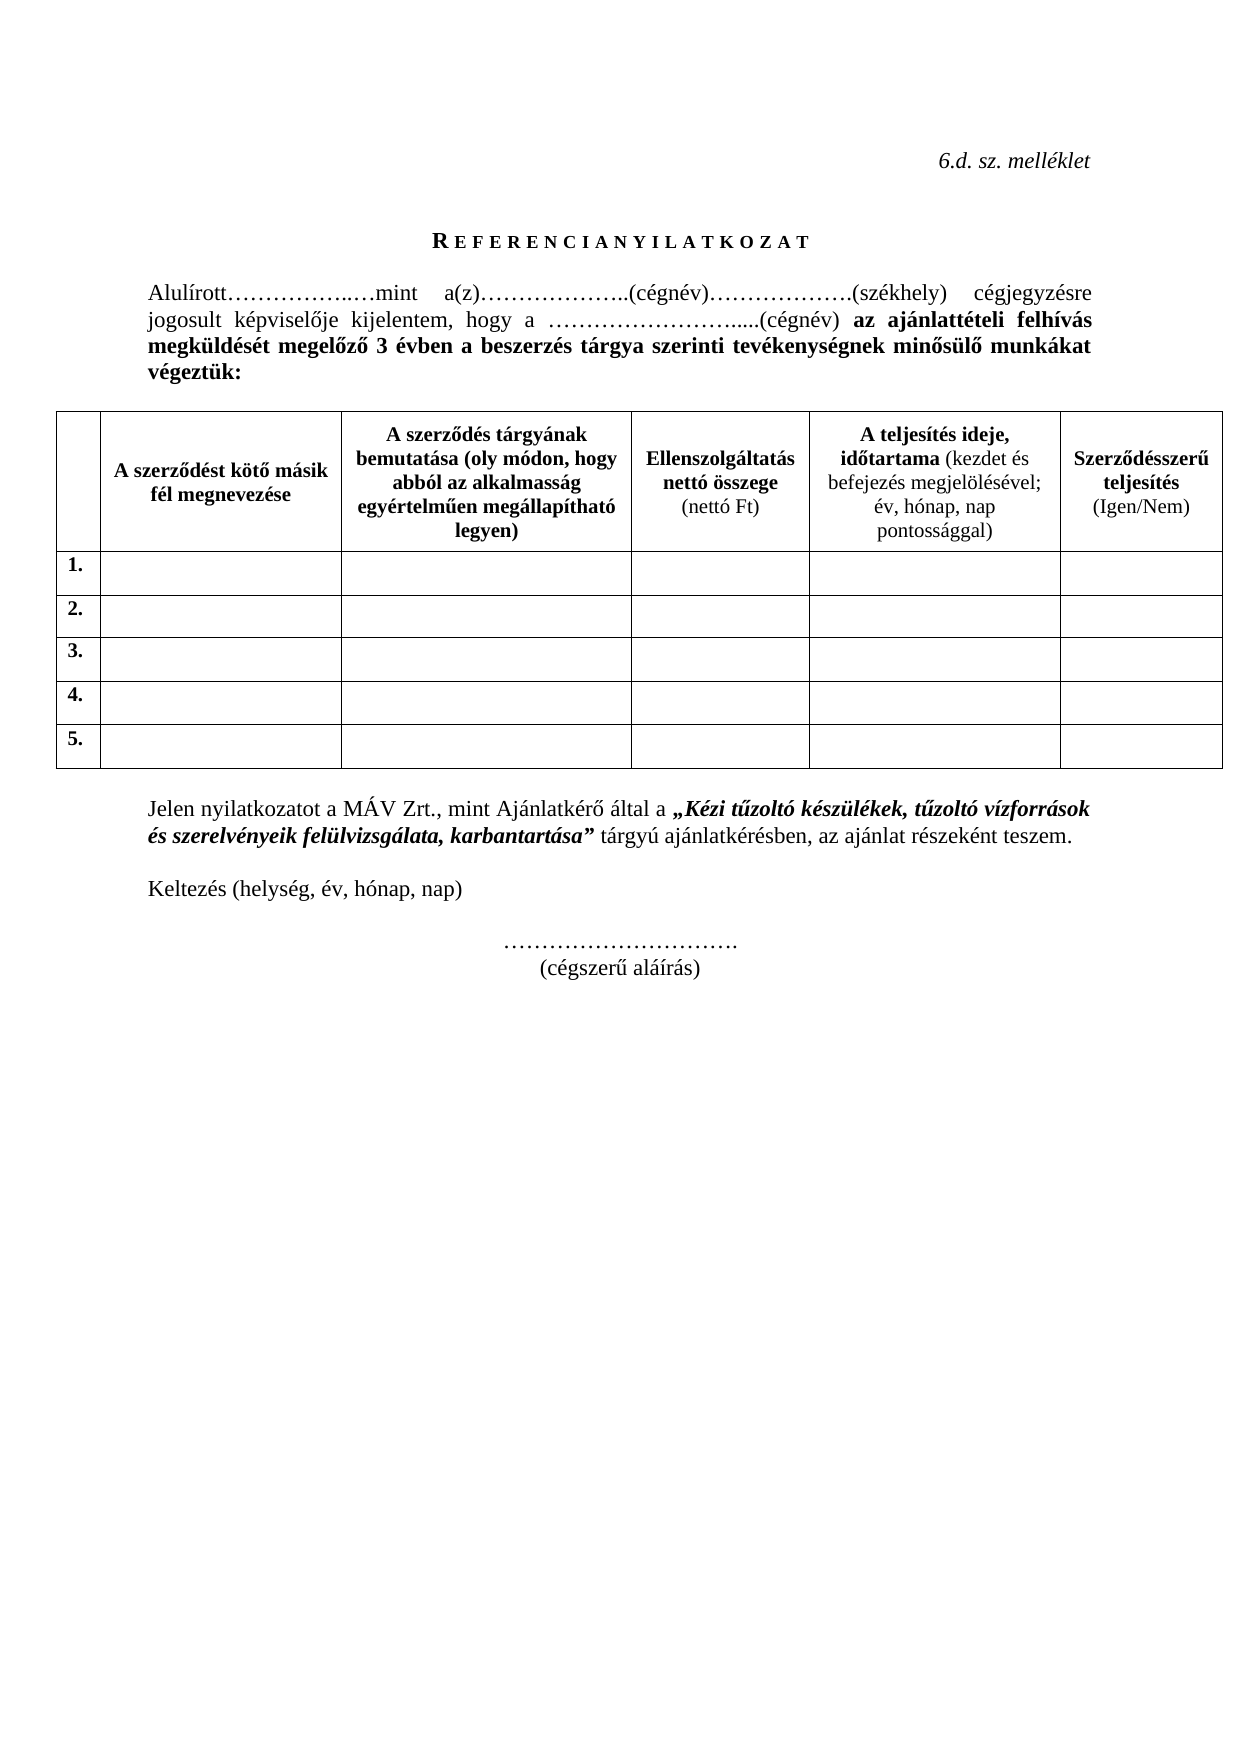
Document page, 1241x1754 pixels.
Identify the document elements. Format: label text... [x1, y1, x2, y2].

table_cell [810, 638, 1060, 681]
table_cell [810, 682, 1060, 724]
table_cell 4. [57, 682, 100, 724]
table_cell [1061, 682, 1222, 724]
table_header A szerződést kötő másik fél megnevezése [101, 412, 341, 551]
table_header [57, 412, 100, 551]
text Keltezés (helység, év, hónap, nap) [148, 874, 1093, 901]
table_cell [632, 725, 809, 768]
table_cell [342, 552, 631, 595]
text Jelen nyilatkozatot a MÁV Zrt., mint Ajánlatkérő által a „Kézi tűzoltó készülékek, tűzoltó vízforrások és szerelvényeik felülvizsgálata, karbantartása” tárgyú ajánlatkérésben, az ajánlat részeként teszem. [148, 796, 1093, 848]
table_cell [342, 638, 631, 681]
table_cell [632, 596, 809, 637]
text (cégszerű aláírás) [148, 954, 1093, 980]
table_cell [1061, 596, 1222, 637]
table_cell [810, 596, 1060, 637]
table_cell [101, 552, 341, 595]
table_cell [632, 552, 809, 595]
table_cell 2. [57, 596, 100, 637]
table_cell [632, 638, 809, 681]
text 6.d. sz. melléklet [148, 148, 1093, 174]
table_cell [1061, 725, 1222, 768]
table_cell [101, 725, 341, 768]
table_cell 3. [57, 638, 100, 681]
table_cell [342, 596, 631, 637]
table_header Ellenszolgáltatás nettó összege (nettó Ft) [632, 412, 809, 551]
table_header A szerződés tárgyának bemutatása (oly módon, hogy abból az alkalmasság egyértelműen megállapítható legyen) [342, 412, 631, 551]
table_cell [1061, 638, 1222, 681]
table_cell [1061, 552, 1222, 595]
table_cell [342, 725, 631, 768]
table_header Szerződésszerű teljesítés (Igen/Nem) [1061, 412, 1222, 551]
table_cell [101, 596, 341, 637]
table_cell 1. [57, 552, 100, 595]
table_cell [632, 682, 809, 724]
table_header A teljesítés ideje, időtartama (kezdet és befejezés megjelölésével; év, hónap, nap pontossággal) [810, 412, 1060, 551]
text Alulírott……………..…mint a(z)………………..(cégnév)……………….(székhely) cégjegyzésre jogosult képviselője kijelentem, hogy a …………………….....(cégnév) az ajánlattételi felhívás megküldését megelőző 3 évben a beszerzés tárgya szerinti tevékenységnek minősülő munkákat végeztük: [148, 279, 1093, 385]
table_cell 5. [57, 725, 100, 768]
table_cell [810, 725, 1060, 768]
text R e f e r e n c i a n y i l a t k o z a t [148, 227, 1093, 253]
table_cell [101, 638, 341, 681]
table_cell [342, 682, 631, 724]
table_cell [101, 682, 341, 724]
text …………………………. [148, 927, 1093, 954]
table_cell [810, 552, 1060, 595]
